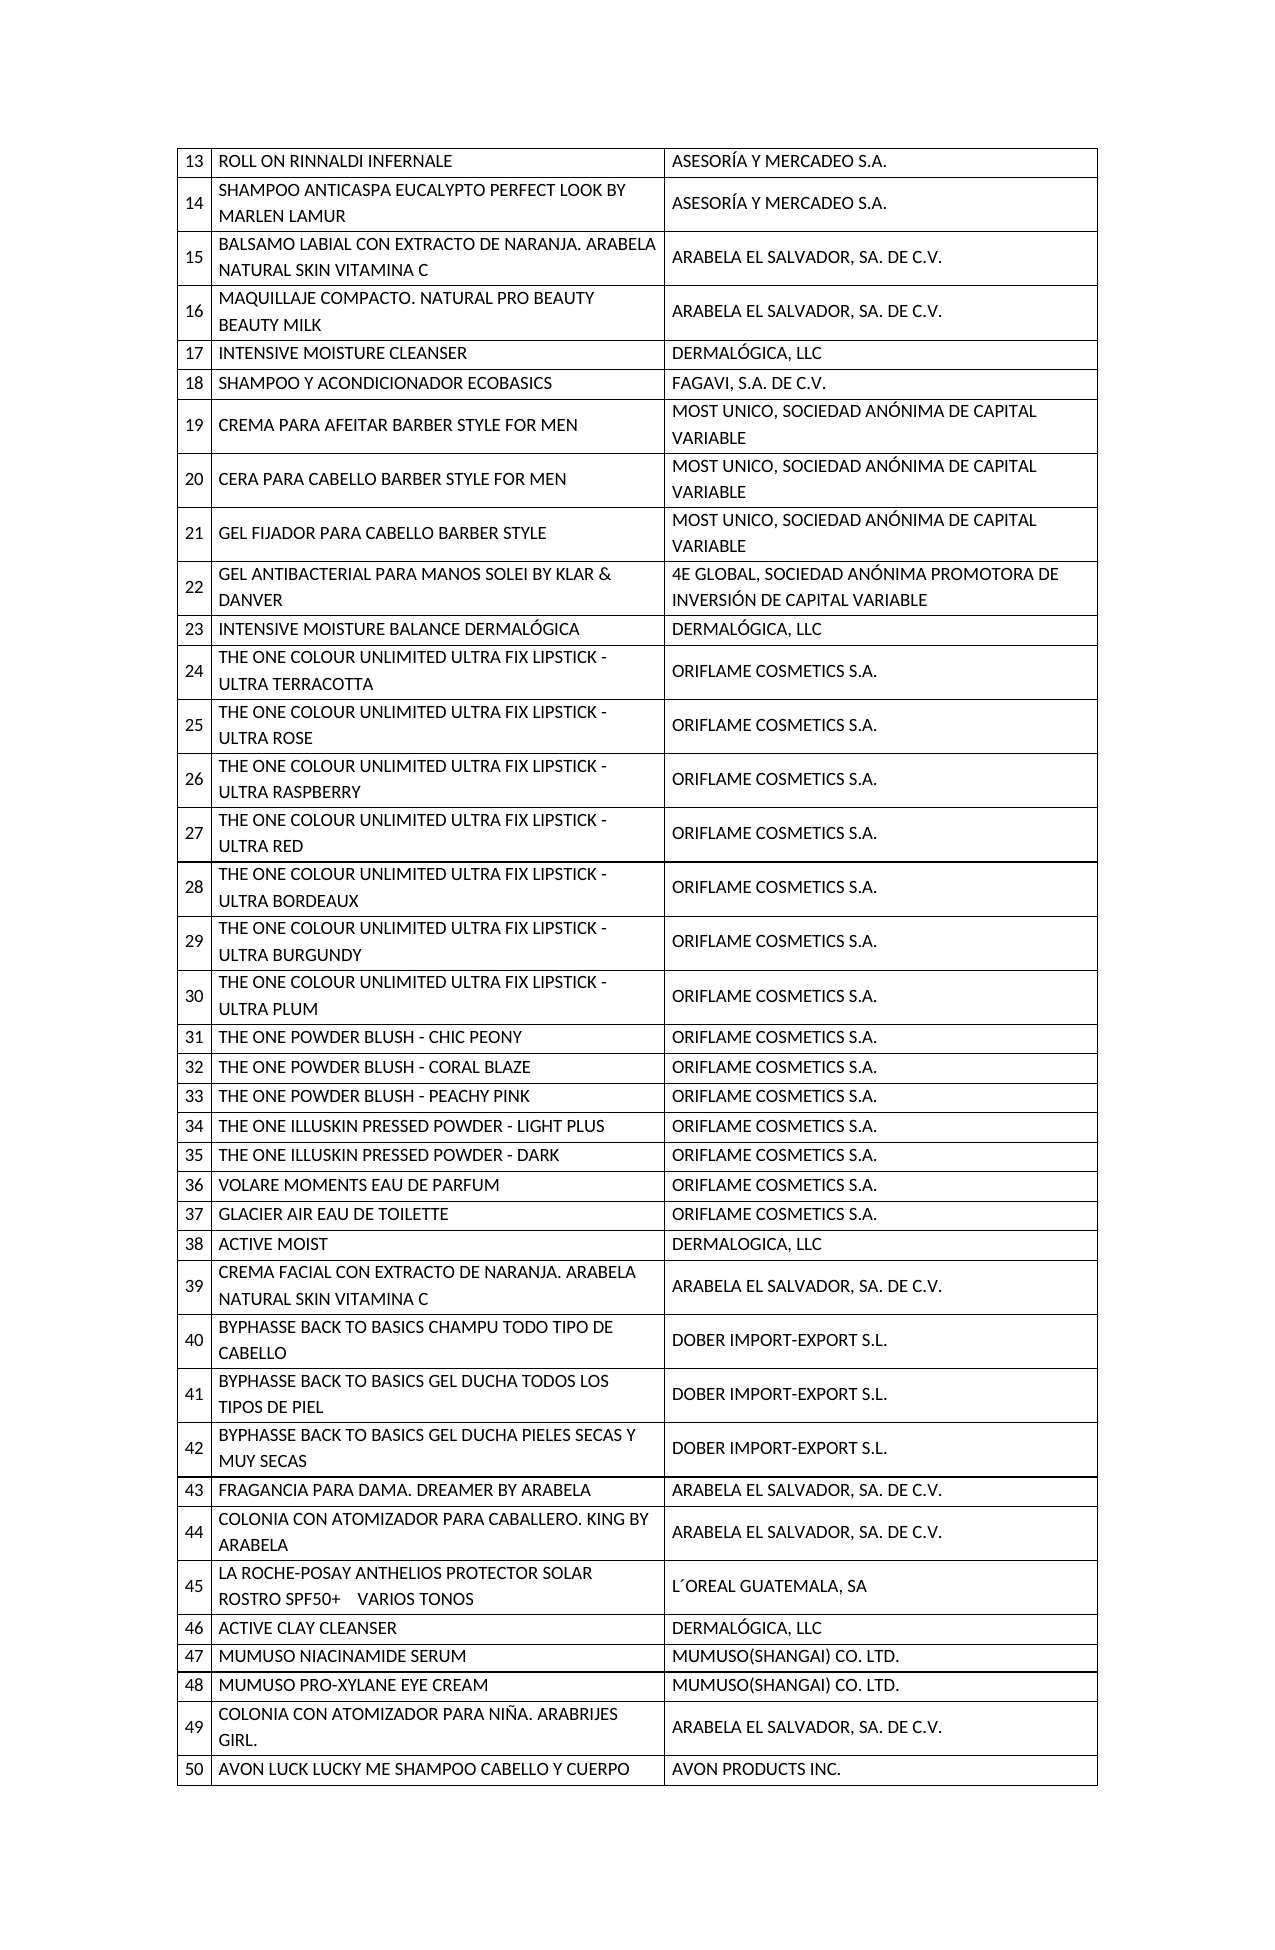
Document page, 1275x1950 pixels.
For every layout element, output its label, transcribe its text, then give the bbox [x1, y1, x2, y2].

table_cell 21 [178, 508, 211, 561]
table_cell 42 [178, 1423, 211, 1476]
table_cell ORIFLAME COSMETICS S.A. [665, 808, 1097, 861]
table_cell ARABELA EL SALVADOR, SA. DE C.V. [665, 1261, 1097, 1314]
table_cell THE ONE ILLUSKIN PRESSED POWDER - DARK [212, 1143, 664, 1171]
table_cell 46 [178, 1615, 211, 1644]
table_cell THE ONE COLOUR UNLIMITED ULTRA FIX LIPSTICK - ULTRA RED [212, 808, 664, 861]
table_cell DOBER IMPORT-EXPORT S.L. [665, 1423, 1097, 1476]
table_cell ROLL ON RINNALDI INFERNALE [212, 149, 664, 177]
table_cell 39 [178, 1261, 211, 1314]
table_cell THE ONE POWDER BLUSH - CORAL BLAZE [212, 1054, 664, 1083]
table_cell 18 [178, 370, 211, 398]
table_cell THE ONE COLOUR UNLIMITED ULTRA FIX LIPSTICK - ULTRA BURGUNDY [212, 917, 664, 970]
table_cell ARABELA EL SALVADOR, SA. DE C.V. [665, 1478, 1097, 1506]
table_cell MUMUSO(SHANGAI) CO. LTD. [665, 1645, 1097, 1671]
table_cell THE ONE POWDER BLUSH - CHIC PEONY [212, 1025, 664, 1053]
table_cell 13 [178, 149, 211, 177]
table_cell ARABELA EL SALVADOR, SA. DE C.V. [665, 286, 1097, 339]
table_cell DERMALÓGICA, LLC [665, 1615, 1097, 1644]
table_cell 25 [178, 700, 211, 753]
table_cell MUMUSO NIACINAMIDE SERUM [212, 1645, 664, 1671]
table_cell DERMALÓGICA, LLC [665, 616, 1097, 645]
table_cell 31 [178, 1025, 211, 1053]
table_cell COLONIA CON ATOMIZADOR PARA CABALLERO. KING BY ARABELA [212, 1507, 664, 1560]
table_cell MUMUSO PRO-XYLANE EYE CREAM [212, 1673, 664, 1701]
table_cell ORIFLAME COSMETICS S.A. [665, 646, 1097, 699]
table_cell MOST UNICO, SOCIEDAD ANÓNIMA DE CAPITAL VARIABLE [665, 454, 1097, 507]
table_cell DERMALOGICA, LLC [665, 1231, 1097, 1260]
table_cell ORIFLAME COSMETICS S.A. [665, 1084, 1097, 1112]
table_cell THE ONE COLOUR UNLIMITED ULTRA FIX LIPSTICK - ULTRA BORDEAUX [212, 863, 664, 916]
table_cell 50 [178, 1756, 211, 1784]
table_cell ORIFLAME COSMETICS S.A. [665, 754, 1097, 807]
table_cell GEL FIJADOR PARA CABELLO BARBER STYLE [212, 508, 664, 561]
table_cell 26 [178, 754, 211, 807]
table_cell ORIFLAME COSMETICS S.A. [665, 1054, 1097, 1083]
table_cell 45 [178, 1561, 211, 1614]
table_cell ARABELA EL SALVADOR, SA. DE C.V. [665, 232, 1097, 285]
table_cell ACTIVE CLAY CLEANSER [212, 1615, 664, 1644]
table_cell THE ONE ILLUSKIN PRESSED POWDER - LIGHT PLUS [212, 1113, 664, 1142]
table_cell 15 [178, 232, 211, 285]
table_cell ORIFLAME COSMETICS S.A. [665, 917, 1097, 970]
table_cell ORIFLAME COSMETICS S.A. [665, 1025, 1097, 1053]
table_cell INTENSIVE MOISTURE CLEANSER [212, 341, 664, 369]
table_cell 41 [178, 1369, 211, 1422]
table_cell FAGAVI, S.A. DE C.V. [665, 370, 1097, 398]
table_cell 29 [178, 917, 211, 970]
table_cell ARABELA EL SALVADOR, SA. DE C.V. [665, 1507, 1097, 1560]
table_cell DERMALÓGICA, LLC [665, 341, 1097, 369]
table_cell BYPHASSE BACK TO BASICS CHAMPU TODO TIPO DE CABELLO [212, 1315, 664, 1368]
table_cell 33 [178, 1084, 211, 1112]
table_cell 20 [178, 454, 211, 507]
table_cell 36 [178, 1172, 211, 1201]
table_cell BYPHASSE BACK TO BASICS GEL DUCHA TODOS LOS TIPOS DE PIEL [212, 1369, 664, 1422]
table_cell 16 [178, 286, 211, 339]
table_cell 47 [178, 1645, 211, 1671]
table_cell BALSAMO LABIAL CON EXTRACTO DE NARANJA. ARABELA NATURAL SKIN VITAMINA C [212, 232, 664, 285]
table_cell AVON LUCK LUCKY ME SHAMPOO CABELLO Y CUERPO [212, 1756, 664, 1784]
table_cell THE ONE COLOUR UNLIMITED ULTRA FIX LIPSTICK - ULTRA ROSE [212, 700, 664, 753]
table_cell GEL ANTIBACTERIAL PARA MANOS SOLEI BY KLAR & DANVER [212, 562, 664, 615]
table_cell 28 [178, 863, 211, 916]
table_cell 22 [178, 562, 211, 615]
table_cell 40 [178, 1315, 211, 1368]
table_cell DOBER IMPORT-EXPORT S.L. [665, 1315, 1097, 1368]
table_cell ASESORÍA Y MERCADEO S.A. [665, 178, 1097, 231]
table_cell CREMA PARA AFEITAR BARBER STYLE FOR MEN [212, 400, 664, 453]
table_cell ORIFLAME COSMETICS S.A. [665, 863, 1097, 916]
table_cell GLACIER AIR EAU DE TOILETTE [212, 1202, 664, 1230]
table_cell SHAMPOO Y ACONDICIONADOR ECOBASICS [212, 370, 664, 398]
table_cell ORIFLAME COSMETICS S.A. [665, 1113, 1097, 1142]
table_cell 35 [178, 1143, 211, 1171]
table_cell LA ROCHE-POSAY ANTHELIOS PROTECTOR SOLAR ROSTRO SPF50+ VARIOS TONOS [212, 1561, 664, 1614]
table_cell CREMA FACIAL CON EXTRACTO DE NARANJA. ARABELA NATURAL SKIN VITAMINA C [212, 1261, 664, 1314]
table_cell COLONIA CON ATOMIZADOR PARA NIÑA. ARABRIJES GIRL. [212, 1702, 664, 1755]
table_cell 48 [178, 1673, 211, 1701]
table_cell 27 [178, 808, 211, 861]
table_cell 37 [178, 1202, 211, 1230]
table_cell VOLARE MOMENTS EAU DE PARFUM [212, 1172, 664, 1201]
table_cell ORIFLAME COSMETICS S.A. [665, 700, 1097, 753]
table_cell ARABELA EL SALVADOR, SA. DE C.V. [665, 1702, 1097, 1755]
table_cell BYPHASSE BACK TO BASICS GEL DUCHA PIELES SECAS Y MUY SECAS [212, 1423, 664, 1476]
table_cell 44 [178, 1507, 211, 1560]
table_cell SHAMPOO ANTICASPA EUCALYPTO PERFECT LOOK BY MARLEN LAMUR [212, 178, 664, 231]
table_cell THE ONE POWDER BLUSH - PEACHY PINK [212, 1084, 664, 1112]
table_cell 14 [178, 178, 211, 231]
table_cell 30 [178, 971, 211, 1024]
table_cell AVON PRODUCTS INC. [665, 1756, 1097, 1784]
table_cell ASESORÍA Y MERCADEO S.A. [665, 149, 1097, 177]
table_cell THE ONE COLOUR UNLIMITED ULTRA FIX LIPSTICK - ULTRA TERRACOTTA [212, 646, 664, 699]
table_cell 19 [178, 400, 211, 453]
table_cell THE ONE COLOUR UNLIMITED ULTRA FIX LIPSTICK - ULTRA RASPBERRY [212, 754, 664, 807]
table_cell MUMUSO(SHANGAI) CO. LTD. [665, 1673, 1097, 1701]
table_cell 24 [178, 646, 211, 699]
table_cell 4E GLOBAL, SOCIEDAD ANÓNIMA PROMOTORA DE INVERSIÓN DE CAPITAL VARIABLE [665, 562, 1097, 615]
table_cell MOST UNICO, SOCIEDAD ANÓNIMA DE CAPITAL VARIABLE [665, 400, 1097, 453]
table_cell 38 [178, 1231, 211, 1260]
table_cell FRAGANCIA PARA DAMA. DREAMER BY ARABELA [212, 1478, 664, 1506]
table_cell MOST UNICO, SOCIEDAD ANÓNIMA DE CAPITAL VARIABLE [665, 508, 1097, 561]
table_cell 34 [178, 1113, 211, 1142]
table_cell MAQUILLAJE COMPACTO. NATURAL PRO BEAUTY BEAUTY MILK [212, 286, 664, 339]
table_cell DOBER IMPORT-EXPORT S.L. [665, 1369, 1097, 1422]
table_cell ORIFLAME COSMETICS S.A. [665, 1202, 1097, 1230]
table_cell CERA PARA CABELLO BARBER STYLE FOR MEN [212, 454, 664, 507]
table_cell ACTIVE MOIST [212, 1231, 664, 1260]
table_cell L´OREAL GUATEMALA, SA [665, 1561, 1097, 1614]
table_cell ORIFLAME COSMETICS S.A. [665, 1143, 1097, 1171]
table_cell THE ONE COLOUR UNLIMITED ULTRA FIX LIPSTICK - ULTRA PLUM [212, 971, 664, 1024]
table_cell 43 [178, 1478, 211, 1506]
table_cell INTENSIVE MOISTURE BALANCE DERMALÓGICA [212, 616, 664, 645]
table_cell ORIFLAME COSMETICS S.A. [665, 1172, 1097, 1201]
table_cell 17 [178, 341, 211, 369]
table_cell ORIFLAME COSMETICS S.A. [665, 971, 1097, 1024]
table_cell 49 [178, 1702, 211, 1755]
table_cell 32 [178, 1054, 211, 1083]
table_cell 23 [178, 616, 211, 645]
